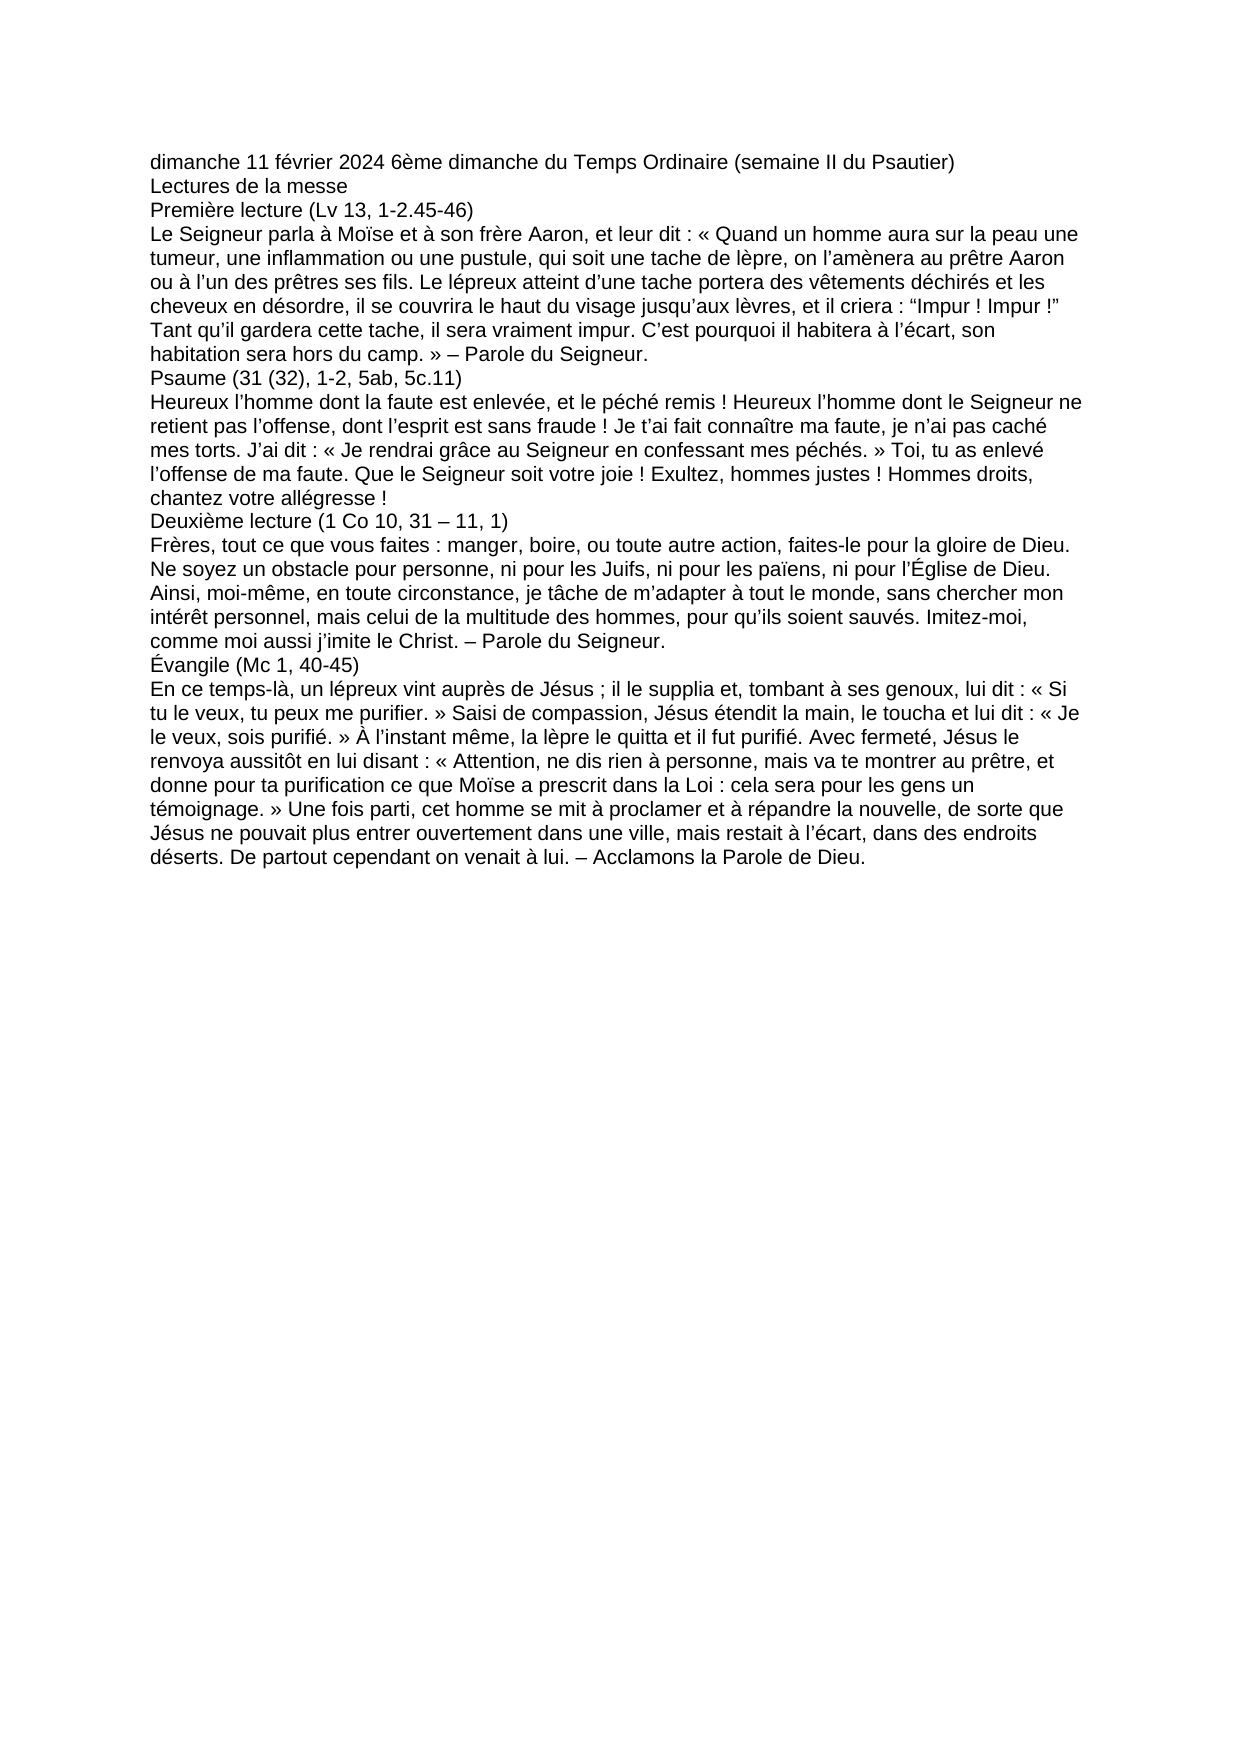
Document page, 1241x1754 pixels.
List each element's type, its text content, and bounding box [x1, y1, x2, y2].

text En ce temps-là, un lépreux vint auprès de Jésus ; il le supplia et, tombant à ses genoux, lui dit : « Si tu le veux, tu peux me purifier. » Saisi de compassion, Jésus étendit la main, le toucha et lui dit : « Je le veux, sois purifié. » À l’instant même, la lèpre le quitta et il fut purifié. Avec fermeté, Jésus le renvoya aussitôt en lui disant : « Attention, ne dis rien à personne, mais va te montrer au prêtre, et donne pour ta purification ce que Moïse a prescrit dans la Loi : cela sera pour les gens un témoignage. » Une fois parti, cet homme se mit à proclamer et à répandre la nouvelle, de sorte que Jésus ne pouvait plus entrer ouvertement dans une ville, mais restait à l’écart, dans des endroits déserts. De partout cependant on venait à lui. – Acclamons la Parole de Dieu. [150, 677, 1090, 869]
text Heureux l’homme dont la faute est enlevée, et le péché remis ! Heureux l’homme dont le Seigneur ne retient pas l’offense, dont l’esprit est sans fraude ! Je t’ai fait connaître ma faute, je n’ai pas caché mes torts. J’ai dit : « Je rendrai grâce au Seigneur en confessant mes péchés. » Toi, tu as enlevé l’offense de ma faute. Que le Seigneur soit votre joie ! Exultez, hommes justes ! Hommes droits, chantez votre allégresse ! [150, 389, 1090, 509]
text Frères, tout ce que vous faites : manger, boire, ou toute autre action, faites-le pour la gloire de Dieu. Ne soyez un obstacle pour personne, ni pour les Juifs, ni pour les païens, ni pour l’Église de Dieu. Ainsi, moi-même, en toute circonstance, je tâche de m’adapter à tout le monde, sans chercher mon intérêt personnel, mais celui de la multitude des hommes, pour qu’ils soient sauvés. Imitez-moi, comme moi aussi j’imite le Christ. – Parole du Seigneur. [150, 533, 1090, 653]
text Le Seigneur parla à Moïse et à son frère Aaron, et leur dit : « Quand un homme aura sur la peau une tumeur, une inflammation ou une pustule, qui soit une tache de lèpre, on l’amènera au prêtre Aaron ou à l’un des prêtres ses fils. Le lépreux atteint d’une tache portera des vêtements déchirés et les cheveux en désordre, il se couvrira le haut du visage jusqu’aux lèvres, et il criera : “Impur ! Impur !” Tant qu’il gardera cette tache, il sera vraiment impur. C’est pourquoi il habitera à l’écart, son habitation sera hors du camp. » – Parole du Seigneur. [150, 222, 1090, 366]
